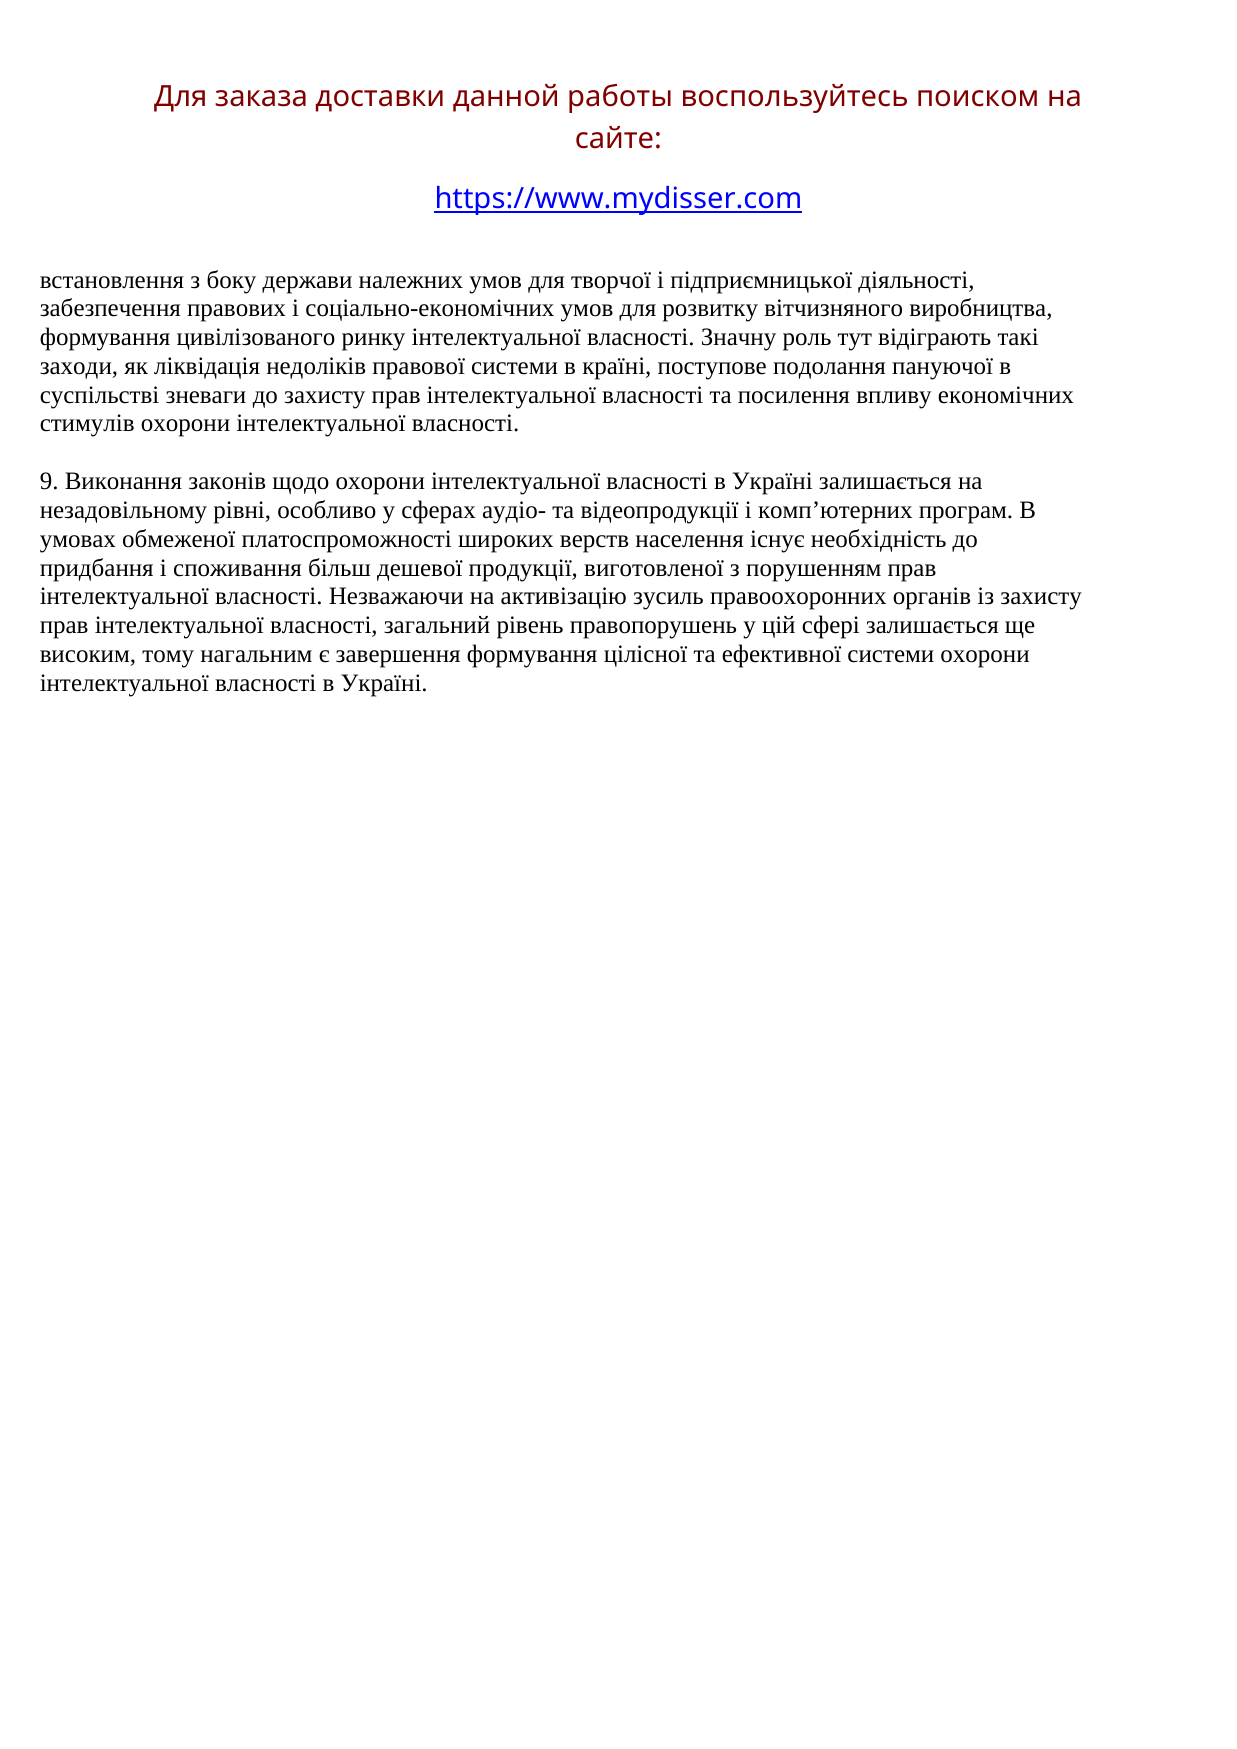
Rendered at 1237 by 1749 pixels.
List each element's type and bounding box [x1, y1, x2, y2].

table_cell [40, 236, 1086, 696]
